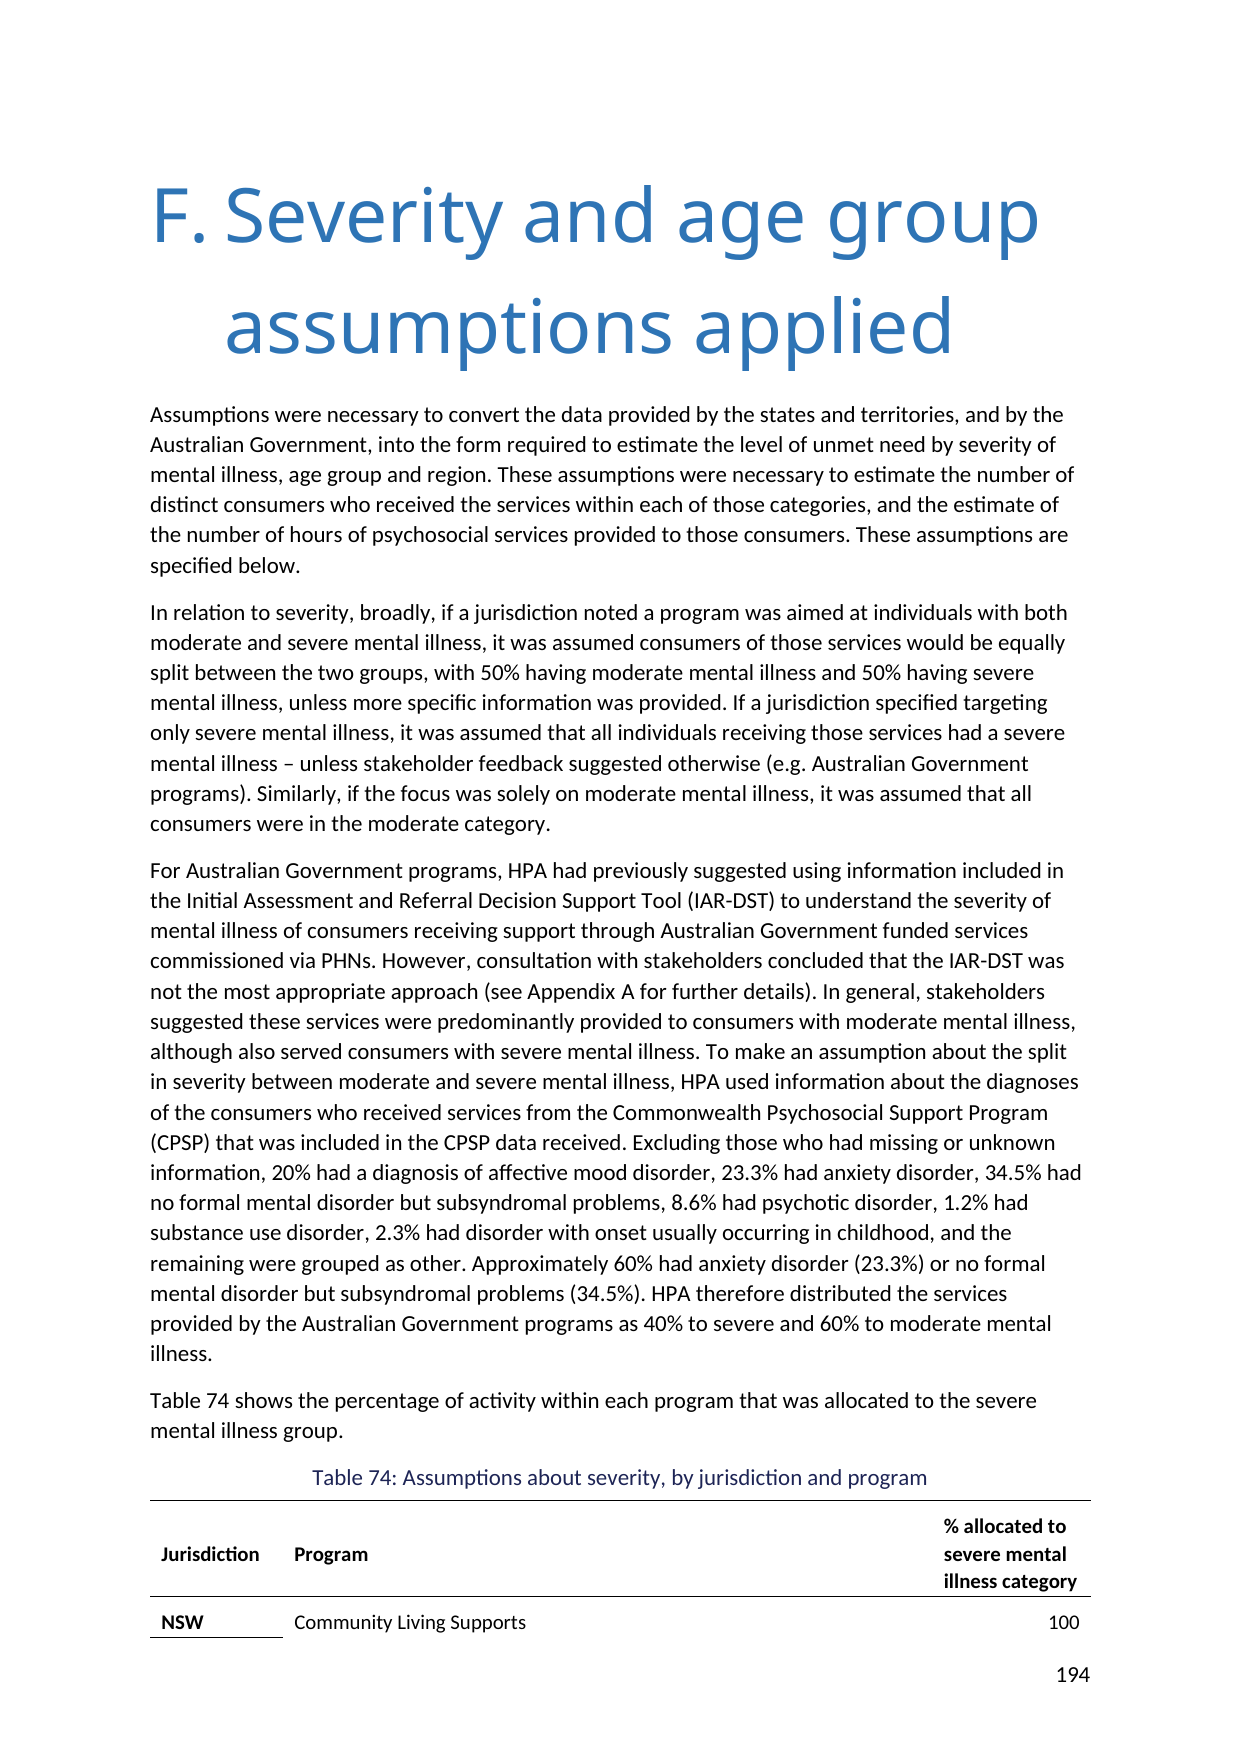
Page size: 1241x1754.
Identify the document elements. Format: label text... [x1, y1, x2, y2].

subtitle Severity and age group assumptions applied [150, 162, 1090, 375]
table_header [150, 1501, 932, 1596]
text In relation to severity, broadly, if a jurisdiction noted a program was aimed at individuals with both moderate and severe mental illness, it was assumed consumers of those services would be equally split between the two groups, with 50% having moderate mental illness and 50% having severe mental illness, unless more specific information was provided. If a jurisdiction specified targeting only severe mental illness, it was assumed that all individuals receiving those services had a severe mental illness – unless stakeholder feedback suggested otherwise (e.g. Australian Government programs). Similarly, if the focus was solely on moderate mental illness, it was assumed that all consumers were in the moderate category. [150, 598, 1090, 837]
text Table 74 shows the percentage of activity within each program that was allocated to the severe mental illness group. [150, 1386, 1090, 1444]
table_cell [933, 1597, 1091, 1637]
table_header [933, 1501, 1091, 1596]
text Table 74: Assumptions about severity, by jurisdiction and program [150, 1463, 1090, 1491]
text Assumptions were necessary to convert the data provided by the states and territories, and by the Australian Government, into the form required to estimate the level of unmet need by severity of mental illness, age group and region. These assumptions were necessary to estimate the number of distinct consumers who received the services within each of those categories, and the estimate of the number of hours of psychosocial services provided to those consumers. These assumptions are specified below. [150, 400, 1090, 579]
text For Australian Government programs, HPA had previously suggested using information included in the Initial Assessment and Referral Decision Support Tool (IAR-DST) to understand the severity of mental illness of consumers receiving support through Australian Government funded services commissioned via PHNs. However, consultation with stakeholders concluded that the IAR-DST was not the most appropriate approach (see Appendix A for further details). In general, stakeholders suggested these services were predominantly provided to consumers with moderate mental illness, although also served consumers with severe mental illness. To make an assumption about the split in severity between moderate and severe mental illness, HPA used information about the diagnoses of the consumers who received services from the Commonwealth Psychosocial Support Program (CPSP) that was included in the CPSP data received. Excluding those who had missing or unknown information, 20% had a diagnosis of affective mood disorder, 23.3% had anxiety disorder, 34.5% had no formal mental disorder but subsyndromal problems, 8.6% had psychotic disorder, 1.2% had substance use disorder, 2.3% had disorder with onset usually occurring in childhood, and the remaining were grouped as other. Approximately 60% had anxiety disorder (23.3%) or no formal mental disorder but subsyndromal problems (34.5%). HPA therefore distributed the services provided by the Australian Government programs as 40% to severe and 60% to moderate mental illness. [150, 856, 1090, 1367]
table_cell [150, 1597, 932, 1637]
